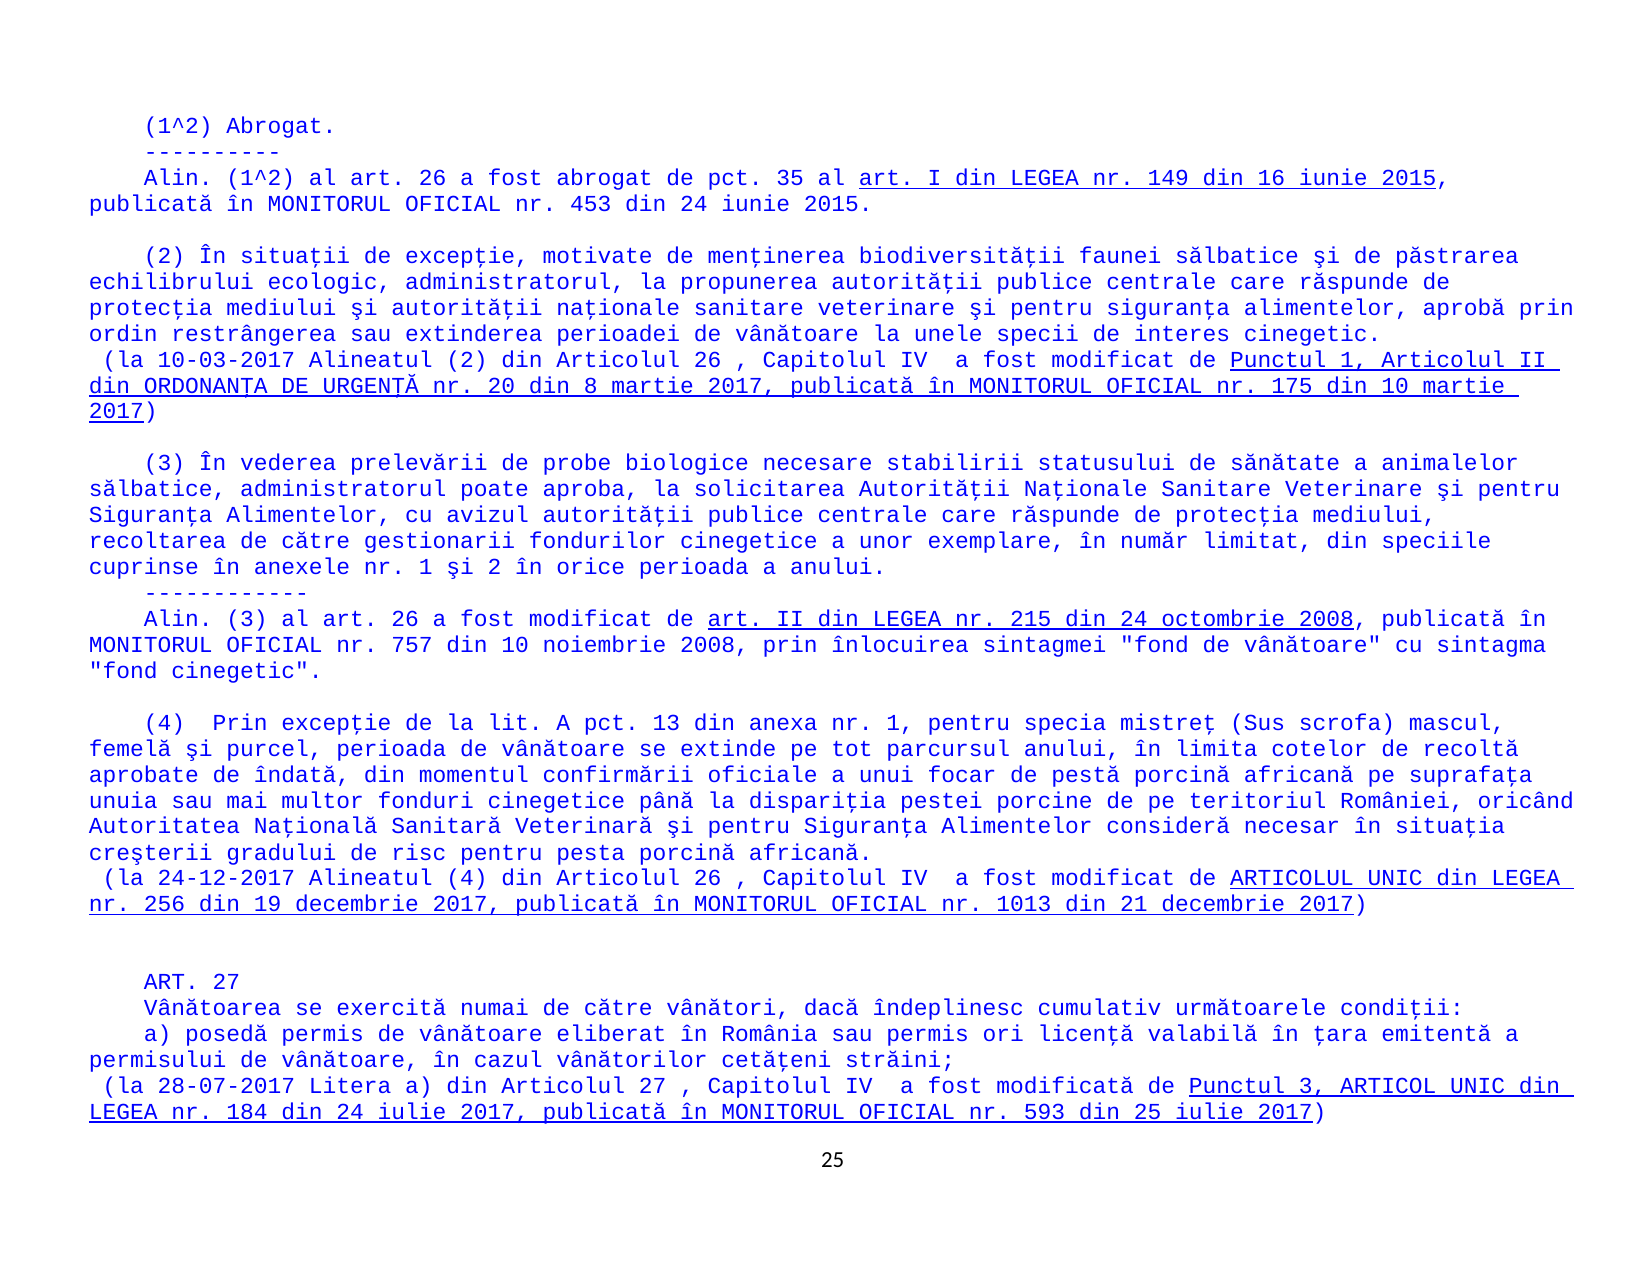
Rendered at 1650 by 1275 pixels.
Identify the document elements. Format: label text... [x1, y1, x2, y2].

text ---------- [89, 141, 1576, 166]
text (la 28-07-2017 Litera a) din Articolul 27 , Capitolul IV a fost modificată de <LLNK 12017 184 10 201 0117>Punctul 3, ARTICOL UNIC din LEGEA nr. 184 din 24 iulie 2017, publicată în MONITORUL OFICIAL nr. 593 din 25 iulie 2017) [89, 1074, 1576, 1126]
text a) posedă permis de vânătoare eliberat în România sau permis ori licenţă valabilă în ţara emitentă a permisului de vânătoare, în cazul vânătorilor cetăţeni străini; [89, 1022, 1576, 1074]
text Vânătoarea se exercită numai de către vânători, dacă îndeplinesc cumulativ următoarele condiţii: [89, 996, 1576, 1022]
text ART. 27 [89, 971, 1576, 996]
text (1^2) Abrogat. [89, 114, 1576, 141]
text (2) În situaţii de excepţie, motivate de menţinerea biodiversităţii faunei sălbatice şi de păstrarea echilibrului ecologic, administratorul, la propunerea autorităţii publice centrale care răspunde de protecţia mediului şi autorităţii naţionale sanitare veterinare şi pentru siguranţa alimentelor, aprobă prin ordin restrângerea sau extinderea perioadei de vânătoare la unele specii de interes cinegetic. [89, 244, 1576, 348]
text (la 10-03-2017 Alineatul (2) din Articolul 26 , Capitolul IV a fost modificat de <LLNK 12017 20180 301 0132>Punctul 1, Articolul II din ORDONANŢA DE URGENŢĂ nr. 20 din 8 martie 2017, publicată în MONITORUL OFICIAL nr. 175 din 10 martie 2017) [89, 348, 1576, 426]
text (4) Prin excepţie de la lit. A pct. 13 din anexa nr. 1, pentru specia mistreţ (Sus scrofa) mascul, femelă şi purcel, perioada de vânătoare se extinde pe tot parcursul anului, în limita cotelor de recoltă aprobate de îndată, din momentul confirmării oficiale a unui focar de pestă porcină africană pe suprafaţa unuia sau mai multor fonduri cinegetice până la dispariţia pestei porcine de pe teritoriul României, oricând Autoritatea Naţională Sanitară Veterinară şi pentru Siguranţa Alimentelor consideră necesar în situaţia creşterii gradului de risc pentru pesta porcină africană. [89, 711, 1576, 867]
text Alin. (1^2) al art. 26 a fost abrogat de pct. 35 al <LLNK 12015 149 10 201 0 42>art. I din LEGEA nr. 149 din 16 iunie 2015, publicată în MONITORUL OFICIAL nr. 453 din 24 iunie 2015. [89, 166, 1576, 218]
text Alin. (3) al art. 26 a fost modificat de <LLNK 12008 215 10 201 0 47>art. II din LEGEA nr. 215 din 24 octombrie 2008, publicată în MONITORUL OFICIAL nr. 757 din 10 noiembrie 2008, prin înlocuirea sintagmei "fond de vânătoare" cu sintagma "fond cinegetic". [89, 607, 1576, 685]
text (3) În vederea prelevării de probe biologice necesare stabilirii statusului de sănătate a animalelor sălbatice, administratorul poate aproba, la solicitarea Autorităţii Naţionale Sanitare Veterinare şi pentru Siguranţa Alimentelor, cu avizul autorităţii publice centrale care răspunde de protecţia mediului, recoltarea de către gestionarii fondurilor cinegetice a unor exemplare, în număr limitat, din speciile cuprinse în anexele nr. 1 şi 2 în orice perioada a anului. [89, 452, 1576, 581]
text ------------ [89, 581, 1576, 607]
text (la 24-12-2017 Alineatul (4) din Articolul 26 , Capitolul IV a fost modificat de <LLNK 12017 256 10 201 0117>ARTICOLUL UNIC din LEGEA nr. 256 din 19 decembrie 2017, publicată în MONITORUL OFICIAL nr. 1013 din 21 decembrie 2017) [89, 867, 1576, 919]
